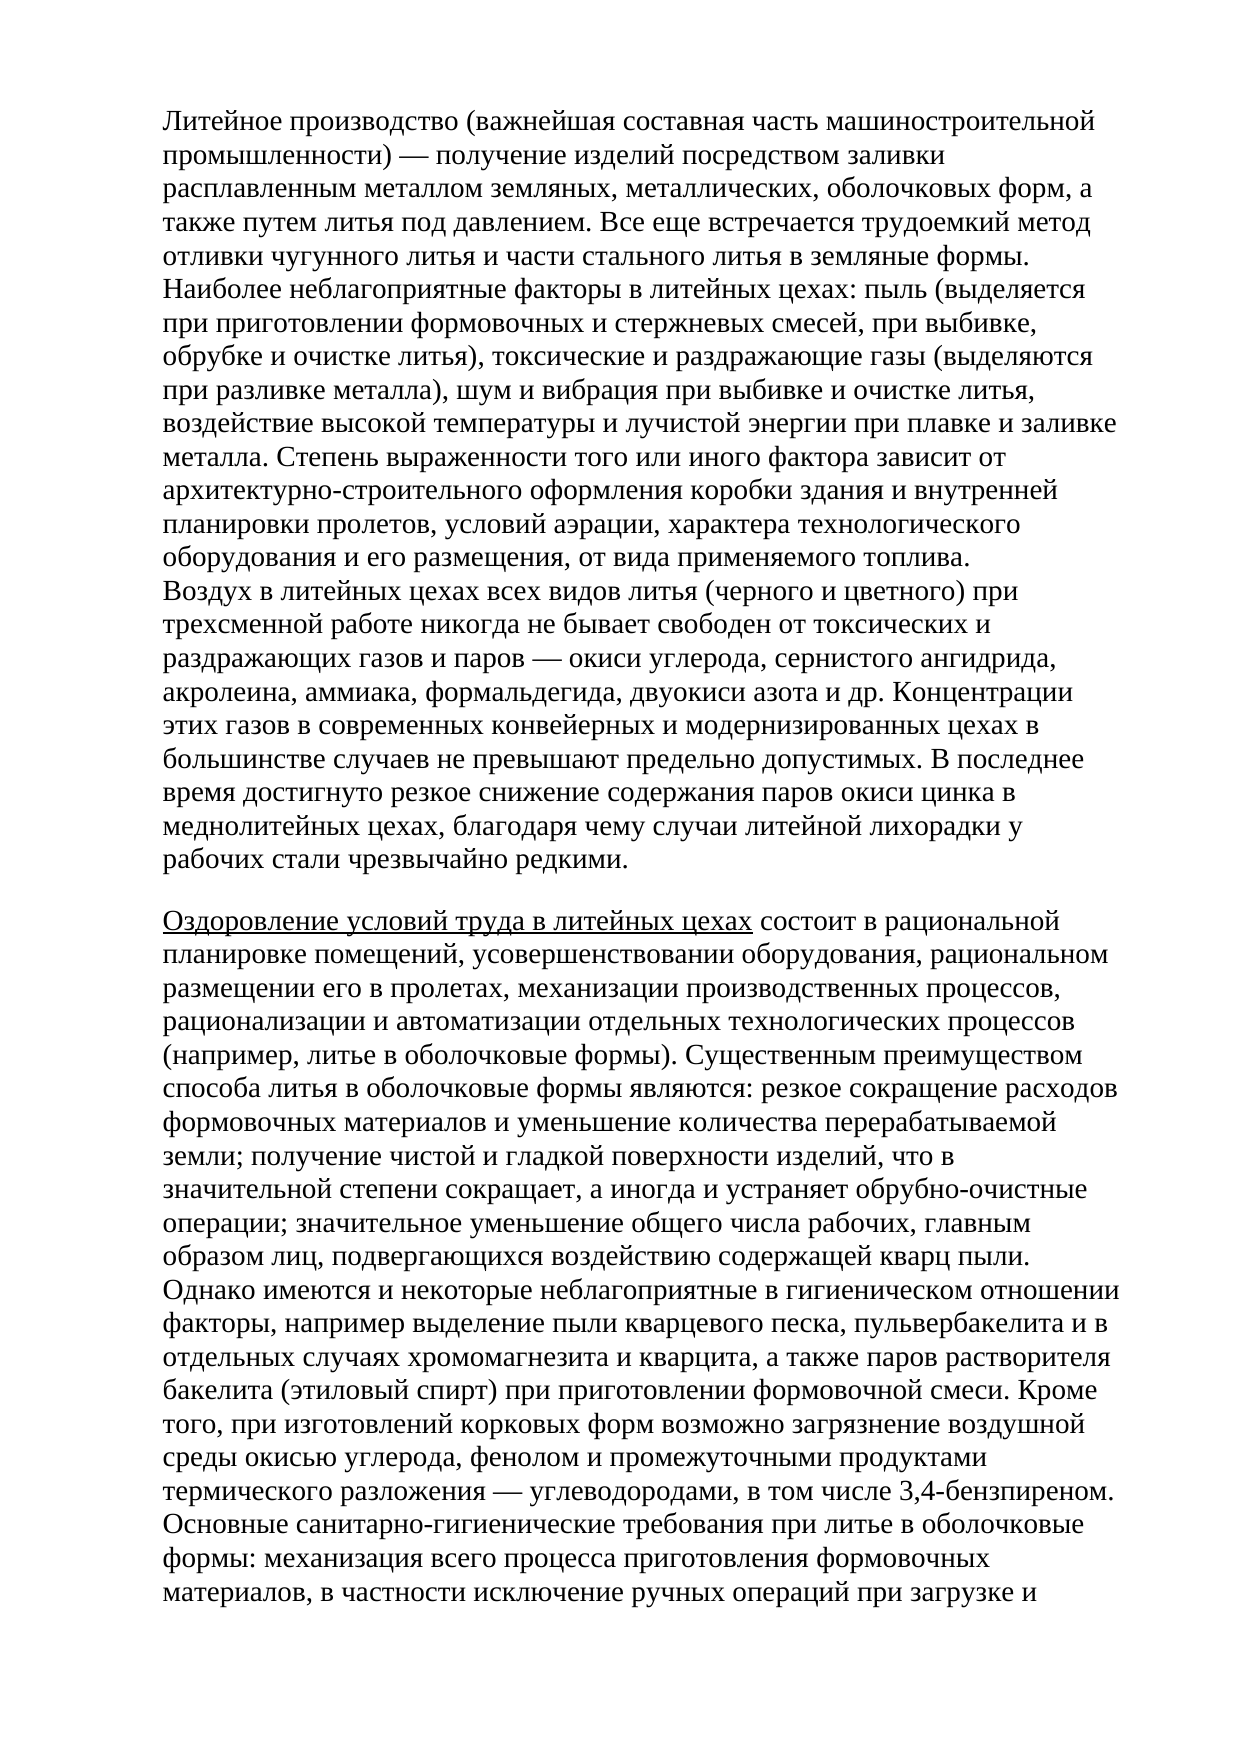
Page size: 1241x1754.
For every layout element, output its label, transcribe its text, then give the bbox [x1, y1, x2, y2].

text Литейное производство (важнейшая составная часть машиностроительной промышленности) — получение изделий посредством заливки расплавленным металлом земляных, металлических, оболочковых форм, а также путем литья под давлением. Все еще встречается трудоемкий метод отливки чугунного литья и части стального литья в земляные формы. Наиболее неблагоприятные факторы в литейных цехах: пыль (выделяется при приготовлении формовочных и стержневых смесей, при выбивке, обрубке и очистке литья), токсические и раздражающие газы (выделяются при разливке металла), шум и вибрация при выбивке и очистке литья, воздействие высокой температуры и лучистой энергии при плавке и заливке металла. Степень выраженности того или иного фактора зависит от архитектурно-строительного оформления коробки здания и внутренней планировки пролетов, условий аэрации, характера технологического оборудования и его размещения, от вида применяемого топлива. Воздух в литейных цехах всех видов литья (черного и цветного) при трехсменной работе никогда не бывает свободен от токсических и раздражающих газов и паров — окиси углерода, сернистого ангидрида, акролеина, аммиака, формальдегида, двуокиси азота и др. Концентрации этих газов в современных конвейерных и модернизированных цехах в большинстве случаев не превышают предельно допустимых. В последнее время достигнуто резкое снижение содержания паров окиси цинка в меднолитейных цехах, благодаря чему случаи литейной лихорадки у рабочих стали чрезвычайно редкими. [162, 103, 1122, 903]
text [162, 903, 1122, 1607]
